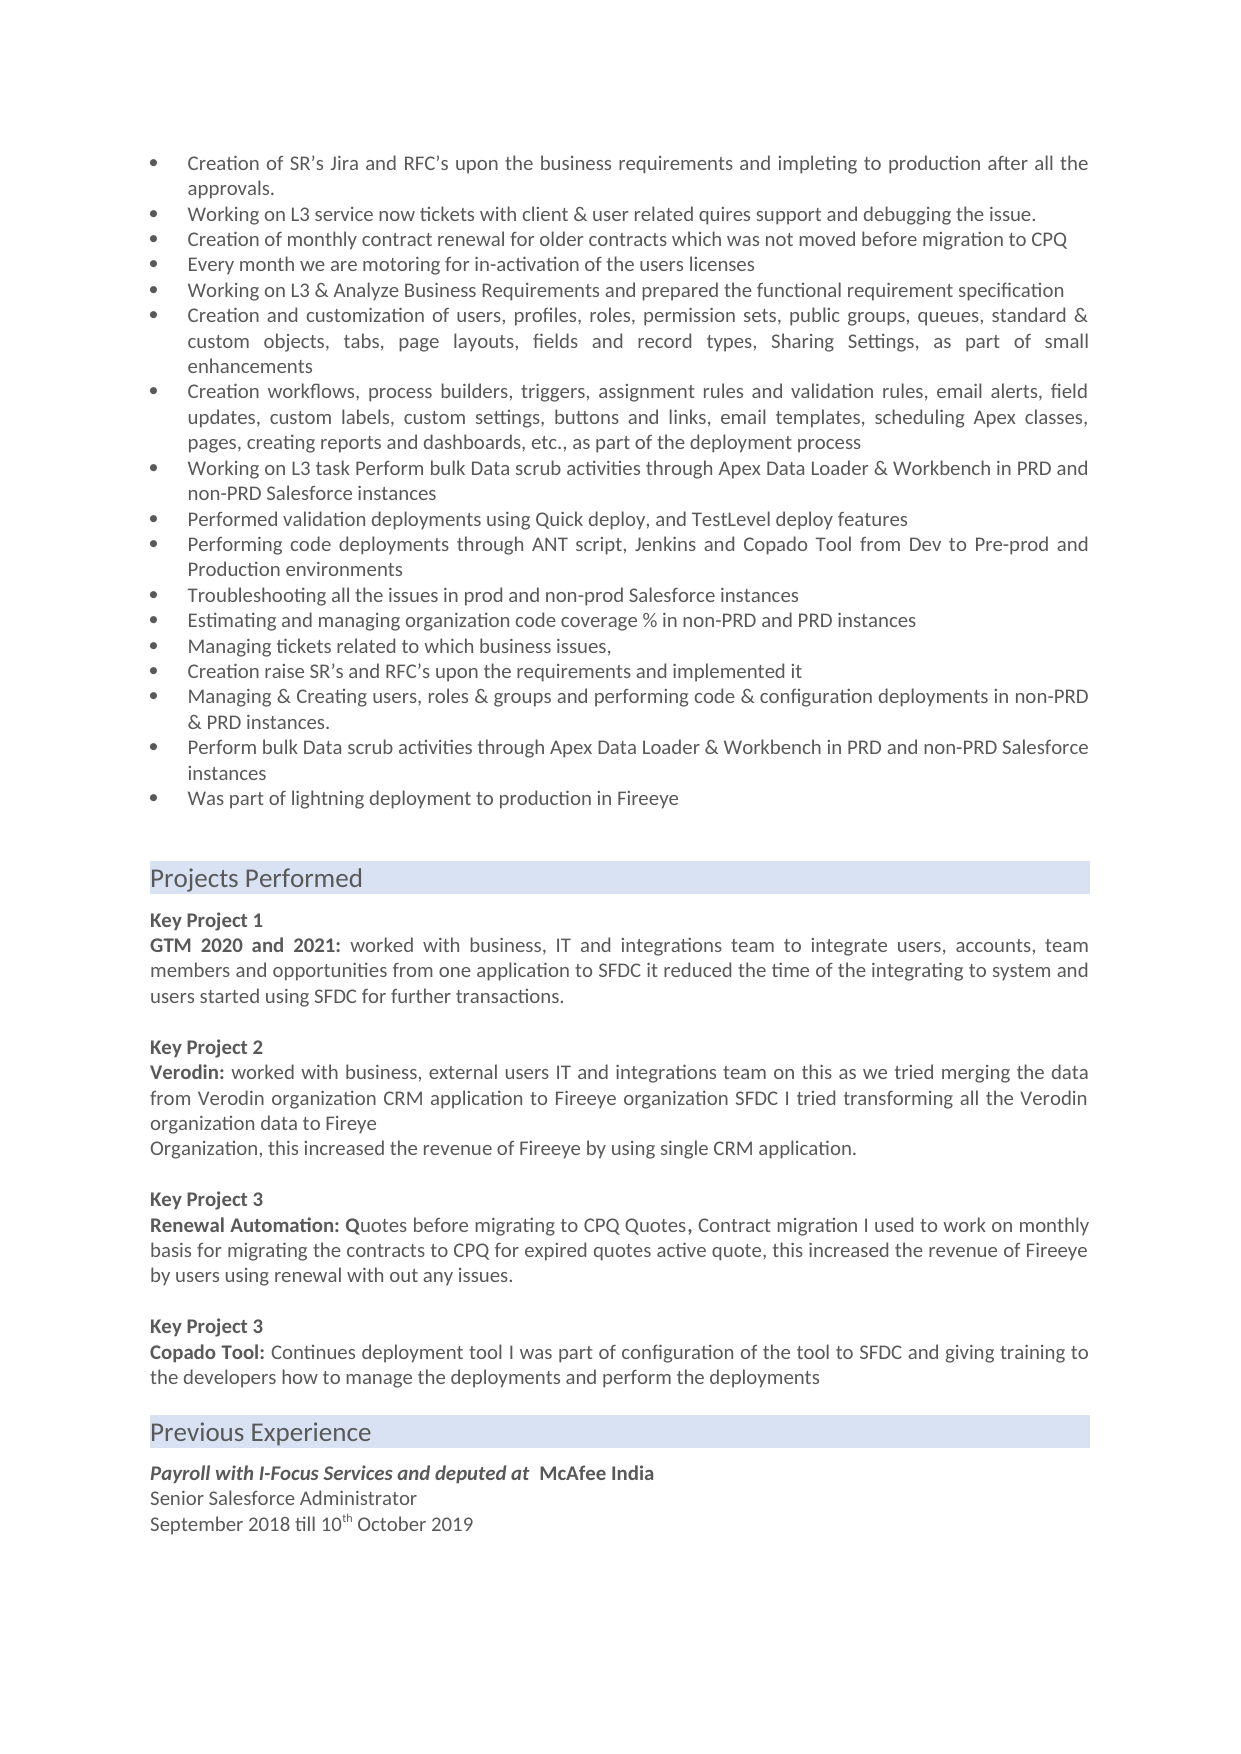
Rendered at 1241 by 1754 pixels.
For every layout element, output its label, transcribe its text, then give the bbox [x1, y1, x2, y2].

text Senior Salesforce Administrator [150, 1486, 1090, 1511]
list Working on L3 service now tickets with client & user related quires support and debugging the issue. [150, 201, 1090, 226]
text Verodin: worked with business, external users IT and integrations team on this as we tried merging the data from Verodin organization CRM application to Fireeye organization SFDC I tried transforming all the Verodin organization data to Fireye [150, 1059, 1090, 1136]
list Creation of monthly contract renewal for older contracts which was not moved before migration to CPQ [150, 226, 1090, 252]
list Every month we are motoring for in-activation of the users licenses [150, 252, 1090, 277]
list Creation workflows, process builders, triggers, assignment rules and validation rules, email alerts, field updates, custom labels, custom settings, buttons and links, email templates, scheduling Apex classes, pages, creating reports and dashboards, etc., as part of the deployment process [150, 379, 1090, 455]
text Copado Tool: Continues deployment tool I was part of configuration of the tool to SFDC and giving training to the developers how to manage the deployments and perform the deployments [150, 1339, 1090, 1390]
text Payroll with I-Focus Services and deputed at McAfee India [150, 1460, 1090, 1486]
text September 2018 till 10th October 2019 [150, 1511, 1090, 1536]
list Creation raise SR’s and RFC’s upon the requirements and implemented it [150, 658, 1090, 684]
list Managing & Creating users, roles & groups and performing code & configuration deployments in non-PRD & PRD instances. [150, 684, 1090, 734]
list Estimating and managing organization code coverage % in non-PRD and PRD instances [150, 607, 1090, 633]
text Previous Experience [150, 1415, 1090, 1448]
list Troubleshooting all the issues in prod and non-prod Salesforce instances [150, 582, 1090, 607]
text Projects Performed [150, 861, 1090, 894]
list Was part of lightning deployment to production in Fireeye [150, 785, 1090, 811]
list Performing code deployments through ANT script, Jenkins and Copado Tool from Dev to Pre-prod and Production environments [150, 531, 1090, 582]
list Creation of SR’s Jira and RFC’s upon the business requirements and impleting to production after all the approvals. [150, 150, 1090, 201]
list Perform bulk Data scrub activities through Apex Data Loader & Workbench in PRD and non-PRD Salesforce instances [150, 734, 1090, 785]
text Key Project 3 [150, 1313, 1090, 1339]
text Key Project 1 [150, 907, 1090, 932]
list Creation and customization of users, profiles, roles, permission sets, public groups, queues, standard & custom objects, tabs, page layouts, fields and record types, Sharing Settings, as part of small enhancements [150, 302, 1090, 379]
text Key Project 2 [150, 1034, 1090, 1059]
text Organization, this increased the revenue of Fireeye by using single CRM application. [150, 1136, 1090, 1161]
list Managing tickets related to which business issues, [150, 633, 1090, 658]
text Renewal Automation: Quotes before migrating to CPQ Quotes, Contract migration I used to work on monthly basis for migrating the contracts to CPQ for expired quotes active quote, this increased the revenue of Fireeye by users using renewal with out any issues. [150, 1212, 1090, 1288]
list Working on L3 & Analyze Business Requirements and prepared the functional requirement specification [150, 277, 1090, 302]
list Working on L3 task Perform bulk Data scrub activities through Apex Data Loader & Workbench in PRD and non-PRD Salesforce instances [150, 455, 1090, 506]
text GTM 2020 and 2021: worked with business, IT and integrations team to integrate users, accounts, team members and opportunities from one application to SFDC it reduced the time of the integrating to system and users started using SFDC for further transactions. [150, 932, 1090, 1008]
text Key Project 3 [150, 1186, 1090, 1212]
list Performed validation deployments using Quick deploy, and TestLevel deploy features [150, 506, 1090, 531]
